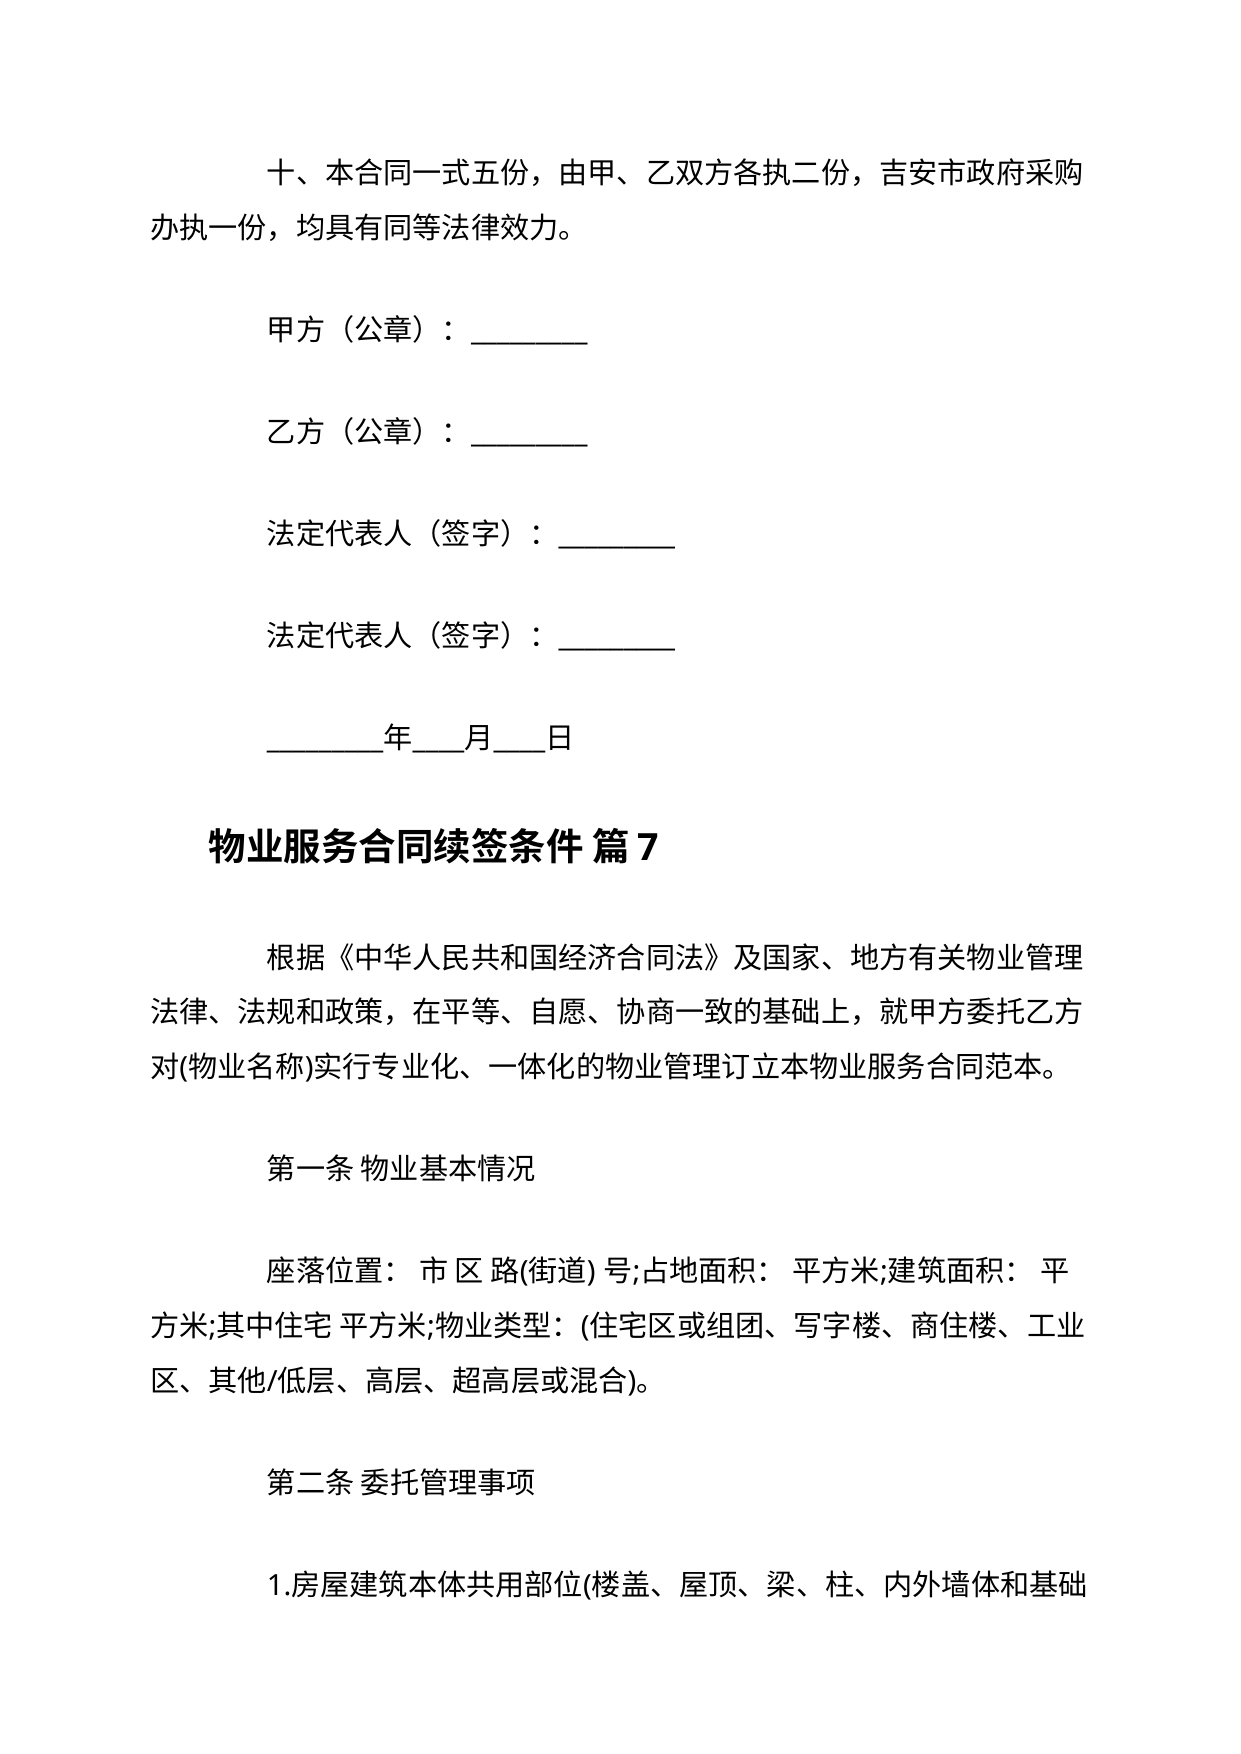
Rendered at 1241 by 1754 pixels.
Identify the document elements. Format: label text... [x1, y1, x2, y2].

text 物业服务合同续签条件 篇7 [150, 817, 1090, 871]
text 十、本合同一式五份，由甲、乙双方各执二份，吉安市政府采购办执一份，均具有同等法律效力。 [150, 150, 1090, 247]
text 根据《中华人民共和国经济合同法》及国家、地方有关物业管理法律、法规和政策，在平等、自愿、协商一致的基础上，就甲方委托乙方对(物业名称)实行专业化、一体化的物业管理订立本物业服务合同范本。 [150, 934, 1090, 1086]
text 第一条 物业基本情况 [150, 1146, 1090, 1188]
text 甲方（公章）：_________ [150, 307, 1090, 349]
text 法定代表人（签字）：_________ [150, 511, 1090, 553]
text 法定代表人（签字）：_________ [150, 613, 1090, 655]
text 座落位置： 市 区 路(街道) 号;占地面积： 平方米;建筑面积： 平方米;其中住宅 平方米;物业类型：(住宅区或组团、写字楼、商住楼、工业区、其他/低层、高层、超高层或混合)。 [150, 1248, 1090, 1400]
text 乙方（公章）：_________ [150, 409, 1090, 451]
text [150, 1561, 1090, 1604]
text 第二条 委托管理事项 [150, 1460, 1090, 1502]
text _________年____月____日 [150, 714, 1090, 757]
